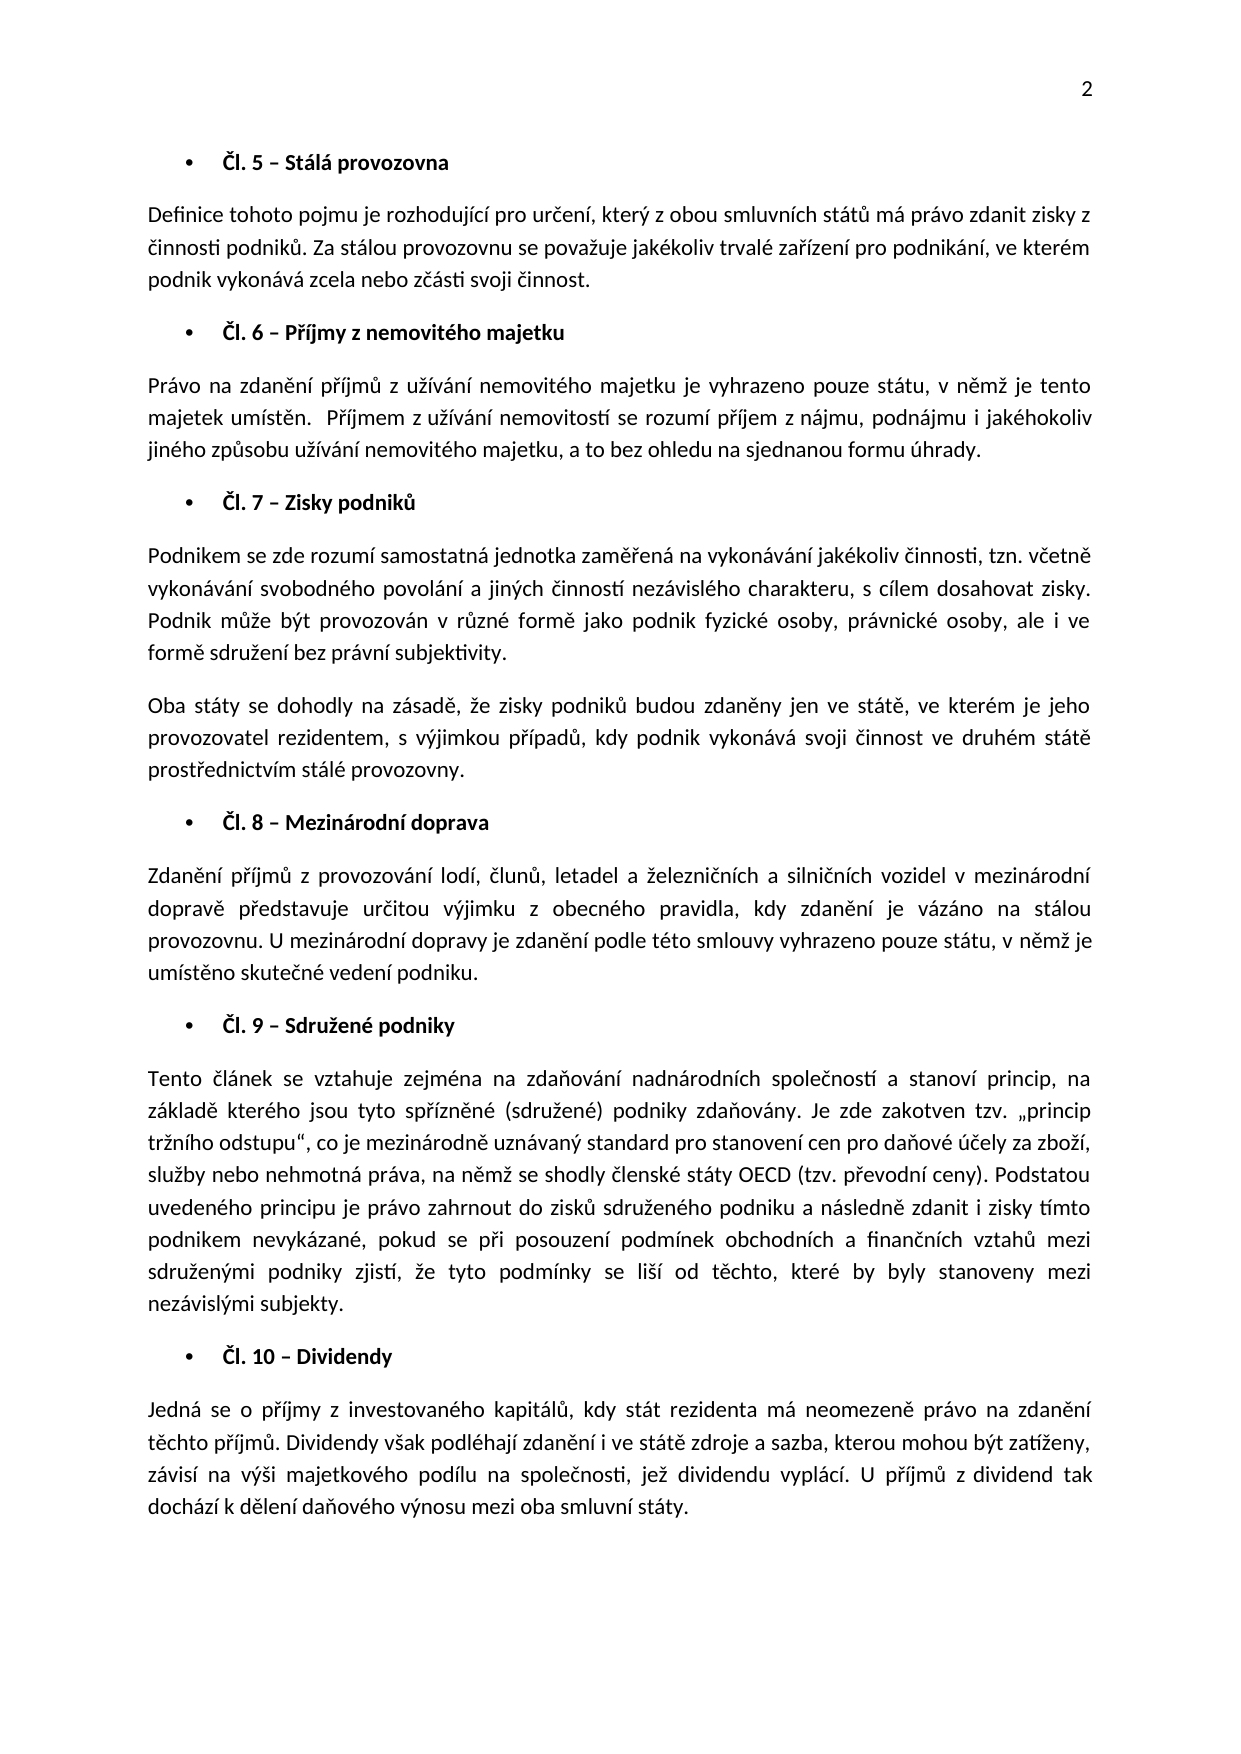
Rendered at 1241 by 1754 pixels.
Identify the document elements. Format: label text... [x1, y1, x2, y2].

text Zdanění příjmů z provozování lodí, člunů, letadel a železničních a silničních vozidel v mezinárodní dopravě představuje určitou výjimku z obecného pravidla, kdy zdanění je vázáno na stálou provozovnu. U mezinárodní dopravy je zdanění podle této smlouvy vyhrazeno pouze státu, v němž je umístěno skutečné vedení podniku. [148, 861, 1093, 986]
list Čl. 9 – Sdružené podniky [185, 1011, 1093, 1039]
list Čl. 5 – Stálá provozovna [185, 148, 1093, 176]
text Právo na zdanění příjmů z užívání nemovitého majetku je vyhrazeno pouze státu, v němž je tento majetek umístěn. Příjmem z užívání nemovitostí se rozumí příjem z nájmu, podnájmu i jakéhokoliv jiného způsobu užívání nemovitého majetku, a to bez ohledu na sjednanou formu úhrady. [148, 371, 1093, 463]
list Čl. 7 – Zisky podniků [185, 488, 1093, 516]
list Čl. 8 – Mezinárodní doprava [185, 808, 1093, 836]
text Tento článek se vztahuje zejména na zdaňování nadnárodních společností a stanoví princip, na základě kterého jsou tyto spřízněné (sdružené) podniky zdaňovány. Je zde zakotven tzv. „princip tržního odstupu“, co je mezinárodně uznávaný standard pro stanovení cen pro daňové účely za zboží, služby nebo nehmotná práva, na němž se shodly členské státy OECD (tzv. převodní ceny). Podstatou uvedeného principu je právo zahrnout do zisků sdruženého podniku a následně zdanit i zisky tímto podnikem nevykázané, pokud se při posouzení podmínek obchodních a finančních vztahů mezi sdruženými podniky zjistí, že tyto podmínky se liší od těchto, které by byly stanoveny mezi nezávislými subjekty. [148, 1064, 1093, 1317]
text Oba státy se dohodly na zásadě, že zisky podniků budou zdaněny jen ve státě, ve kterém je jeho provozovatel rezidentem, s výjimkou případů, kdy podnik vykonává svoji činnost ve druhém státě prostřednictvím stálé provozovny. [148, 691, 1093, 783]
text Jedná se o příjmy z investovaného kapitálů, kdy stát rezidenta má neomezeně právo na zdanění těchto příjmů. Dividendy však podléhají zdanění i ve státě zdroje a sazba, kterou mohou být zatíženy, závisí na výši majetkového podílu na společnosti, jež dividendu vyplácí. U příjmů z dividend tak dochází k dělení daňového výnosu mezi oba smluvní státy. [148, 1395, 1093, 1520]
list Čl. 10 – Dividendy [185, 1342, 1093, 1370]
text Definice tohoto pojmu je rozhodující pro určení, který z obou smluvních států má právo zdanit zisky z činnosti podniků. Za stálou provozovnu se považuje jakékoliv trvalé zařízení pro podnikání, ve kterém podnik vykonává zcela nebo zčásti svoji činnost. [148, 201, 1093, 293]
text Podnikem se zde rozumí samostatná jednotka zaměřená na vykonávání jakékoliv činnosti, tzn. včetně vykonávání svobodného povolání a jiných činností nezávislého charakteru, s cílem dosahovat zisky. Podnik může být provozován v různé formě jako podnik fyzické osoby, právnické osoby, ale i ve formě sdružení bez právní subjektivity. [148, 541, 1093, 666]
list Čl. 6 – Příjmy z nemovitého majetku [185, 318, 1093, 346]
